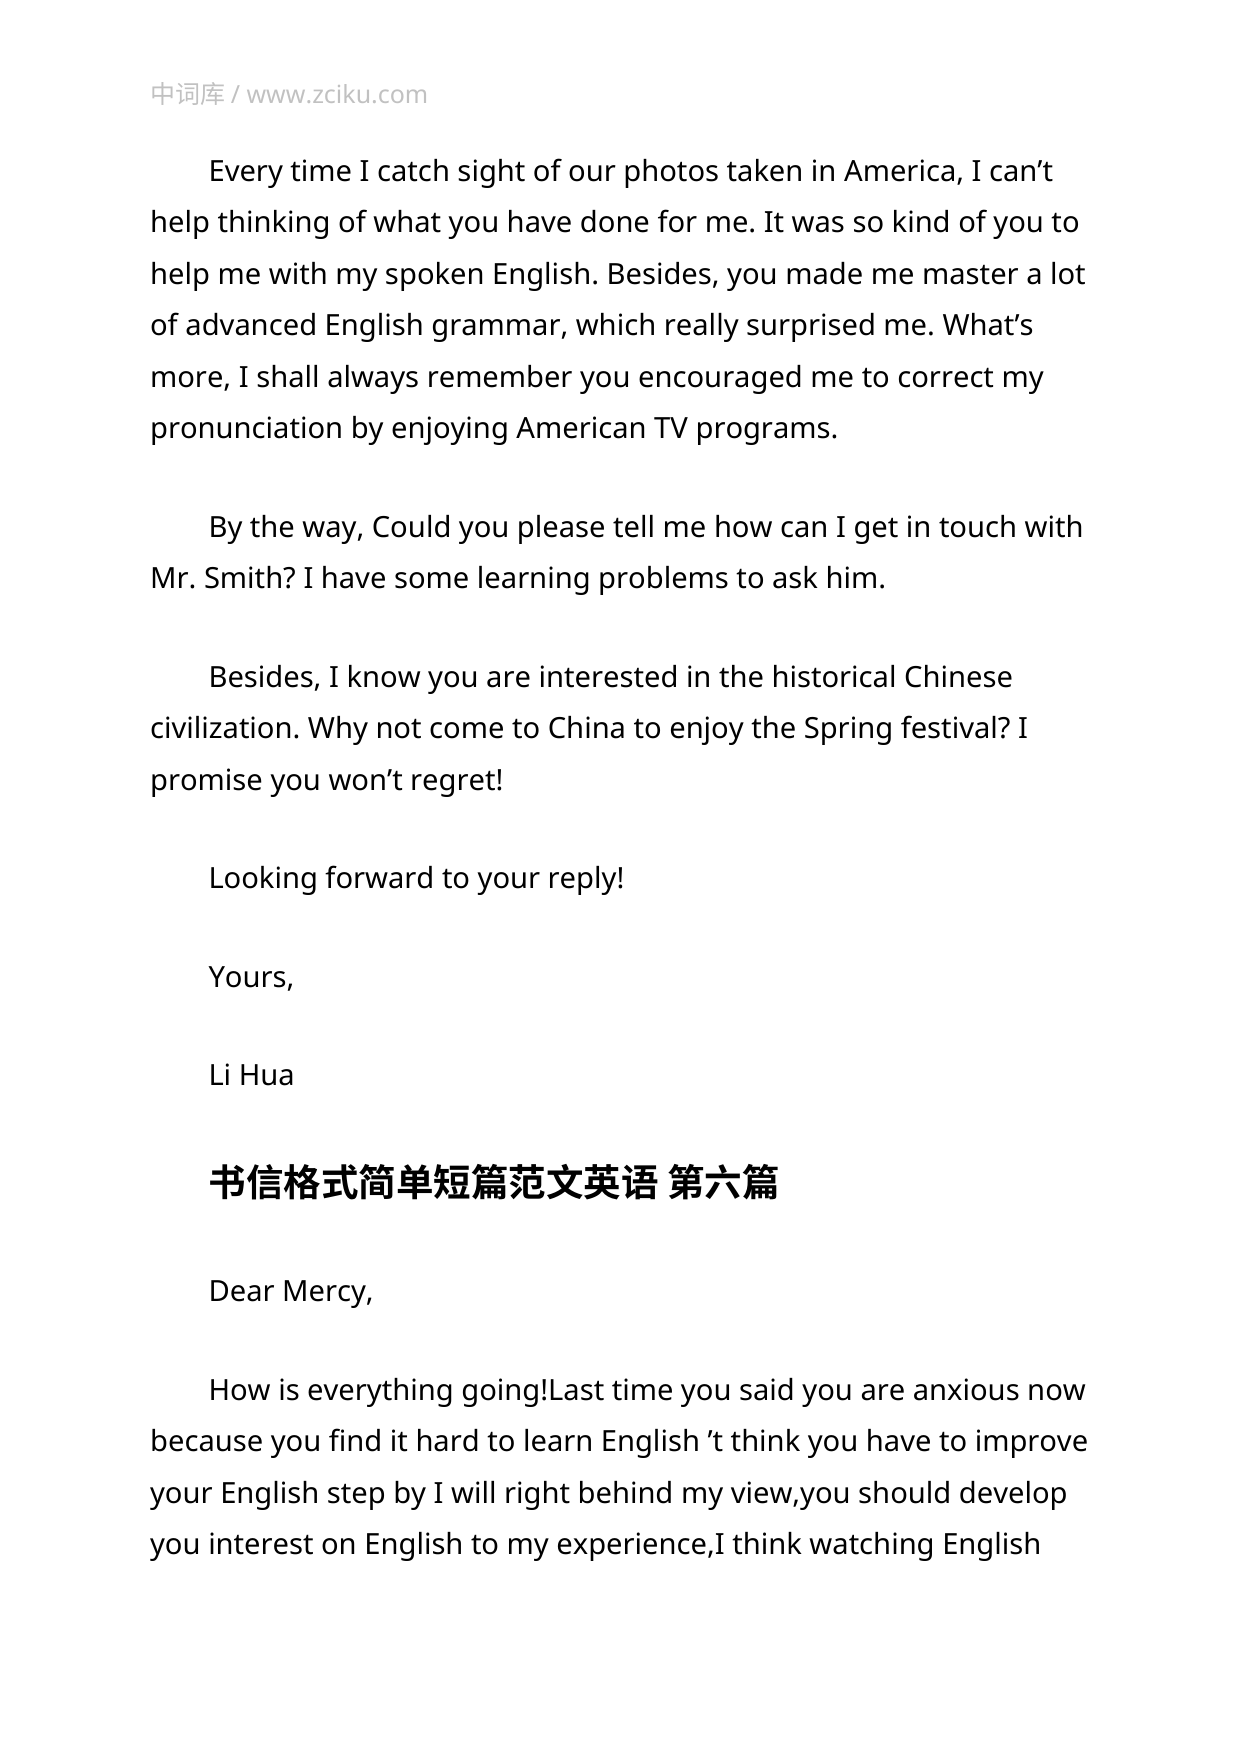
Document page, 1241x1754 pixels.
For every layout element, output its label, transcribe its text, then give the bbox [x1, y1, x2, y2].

text Yours, [150, 956, 1090, 996]
text Looking forward to your reply! [150, 858, 1090, 897]
text Besides, I know you are interested in the historical Chinese civilization. Why not come to China to enjoy the Spring festival? I promise you won’t regret! [150, 656, 1090, 799]
text Li Hua [150, 1055, 1090, 1094]
text 书信格式简单短篇范文英语 第六篇 [150, 1153, 1090, 1207]
text Dear Mercy, [150, 1271, 1090, 1310]
text By the way, Could you please tell me how can I get in touch with Mr. Smith? I have some learning problems to ask him. [150, 506, 1090, 597]
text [150, 1369, 1090, 1563]
text Every time I catch sight of our photos taken in America, I can’t help thinking of what you have done for me. It was so kind of you to help me with my spoken English. Besides, you made me master a lot of advanced English grammar, which really surprised me. What’s more, I shall always remember you encouraged me to correct my pronunciation by enjoying American TV programs. [150, 150, 1090, 447]
